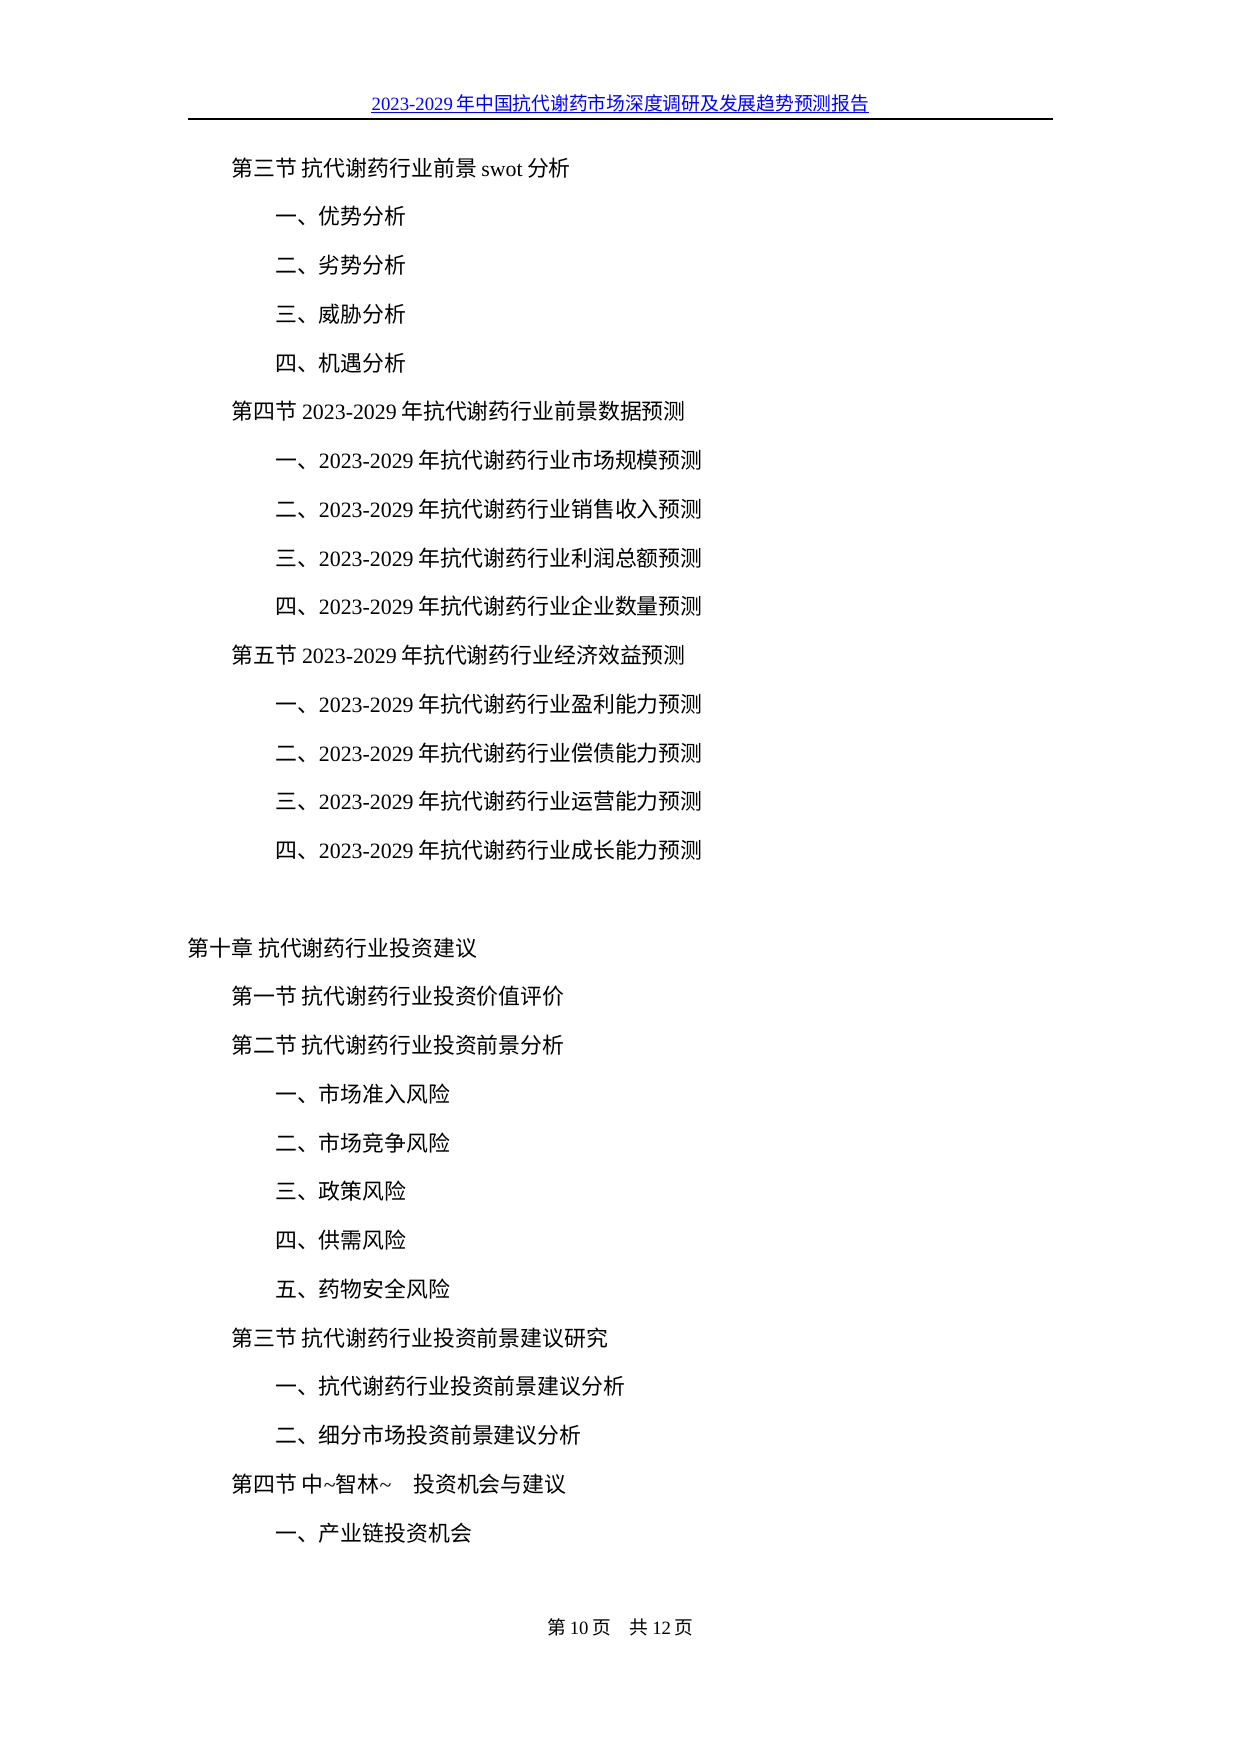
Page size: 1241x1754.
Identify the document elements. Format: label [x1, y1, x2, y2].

text [187, 150, 1053, 1548]
